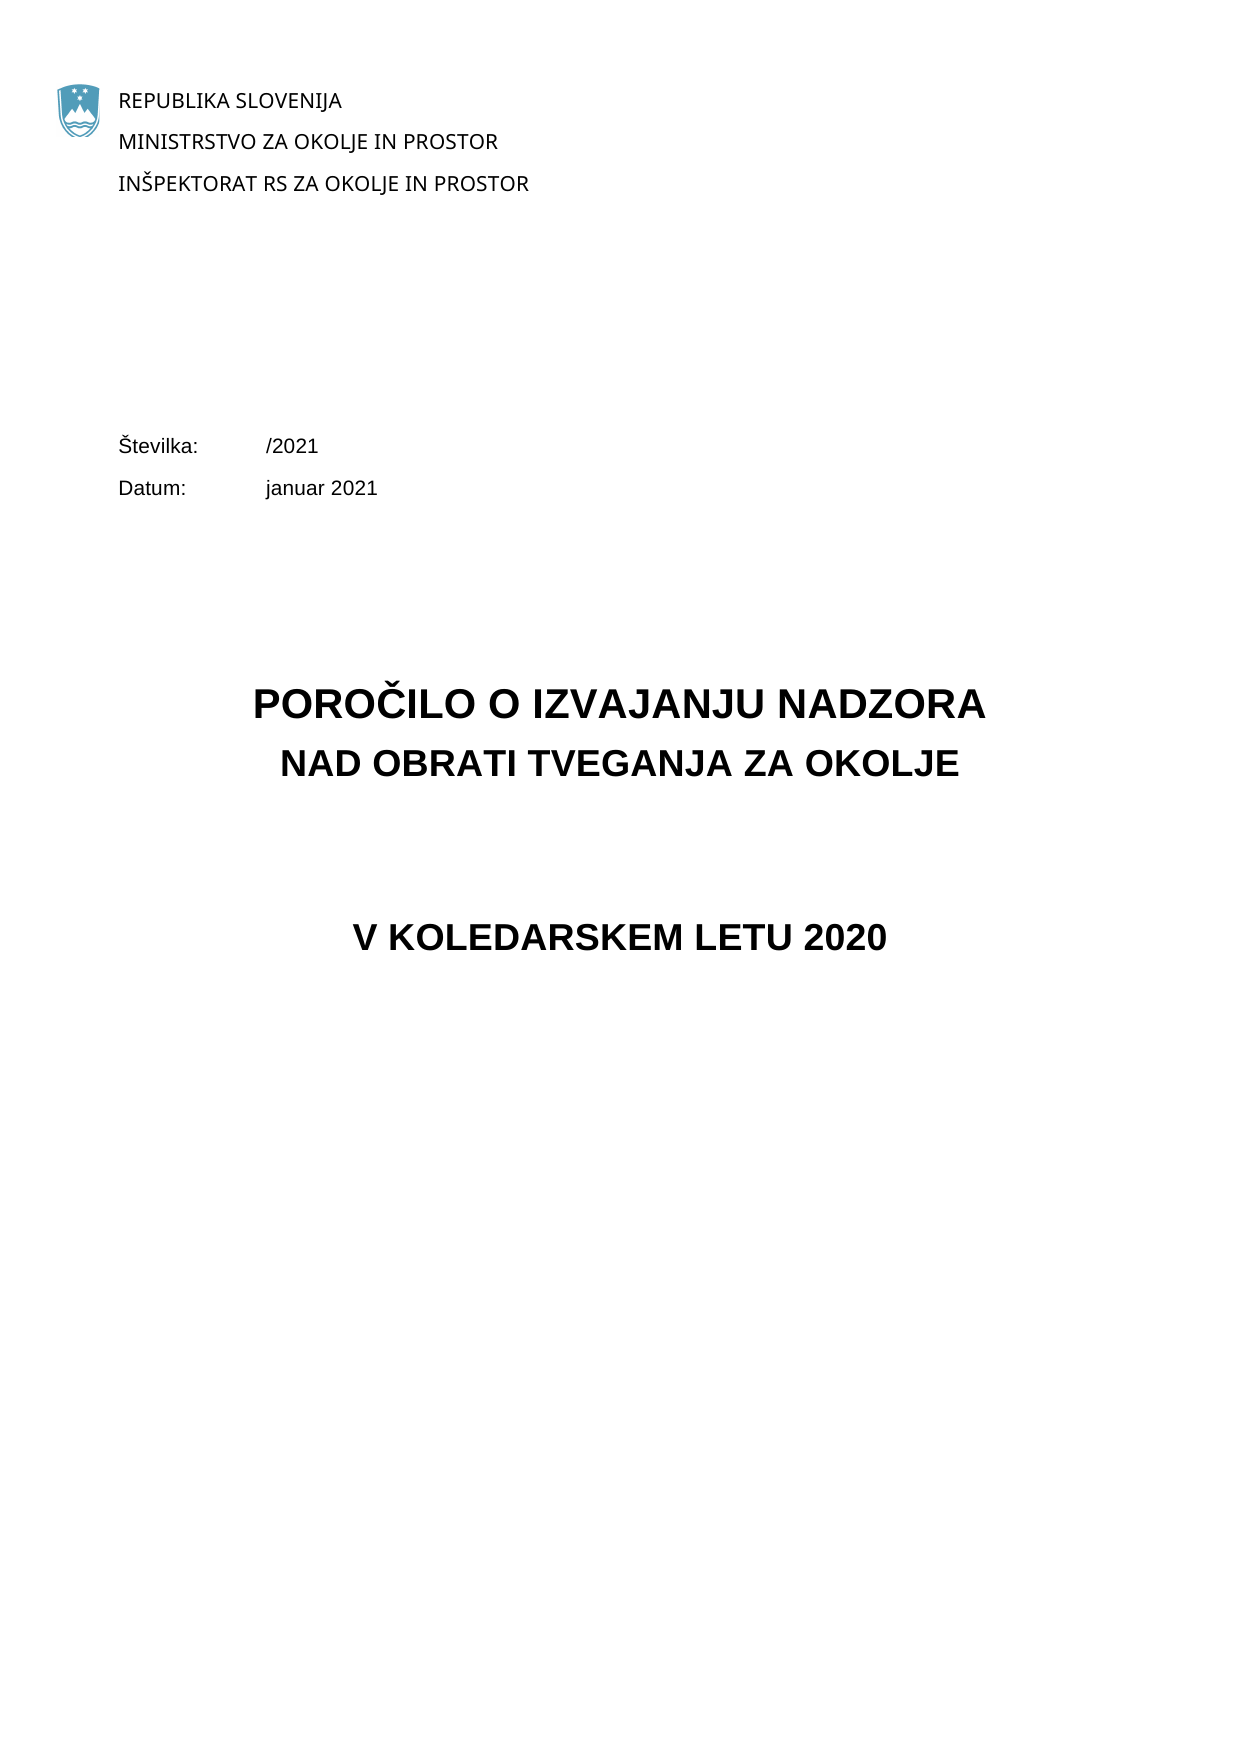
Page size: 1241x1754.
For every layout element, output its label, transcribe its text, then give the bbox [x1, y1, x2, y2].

text V KOLEDARSKEM LETU 2020 [118, 915, 1122, 958]
subtitle POROČILO O IZVAJANJU NADZORA [118, 679, 1122, 727]
text Številka: /2021 [118, 432, 1122, 459]
picture [55, 83, 100, 137]
text Datum: januar 2021 [118, 474, 1122, 501]
text NAD OBRATI TVEGANJA ZA OKOLJE [118, 742, 1122, 785]
